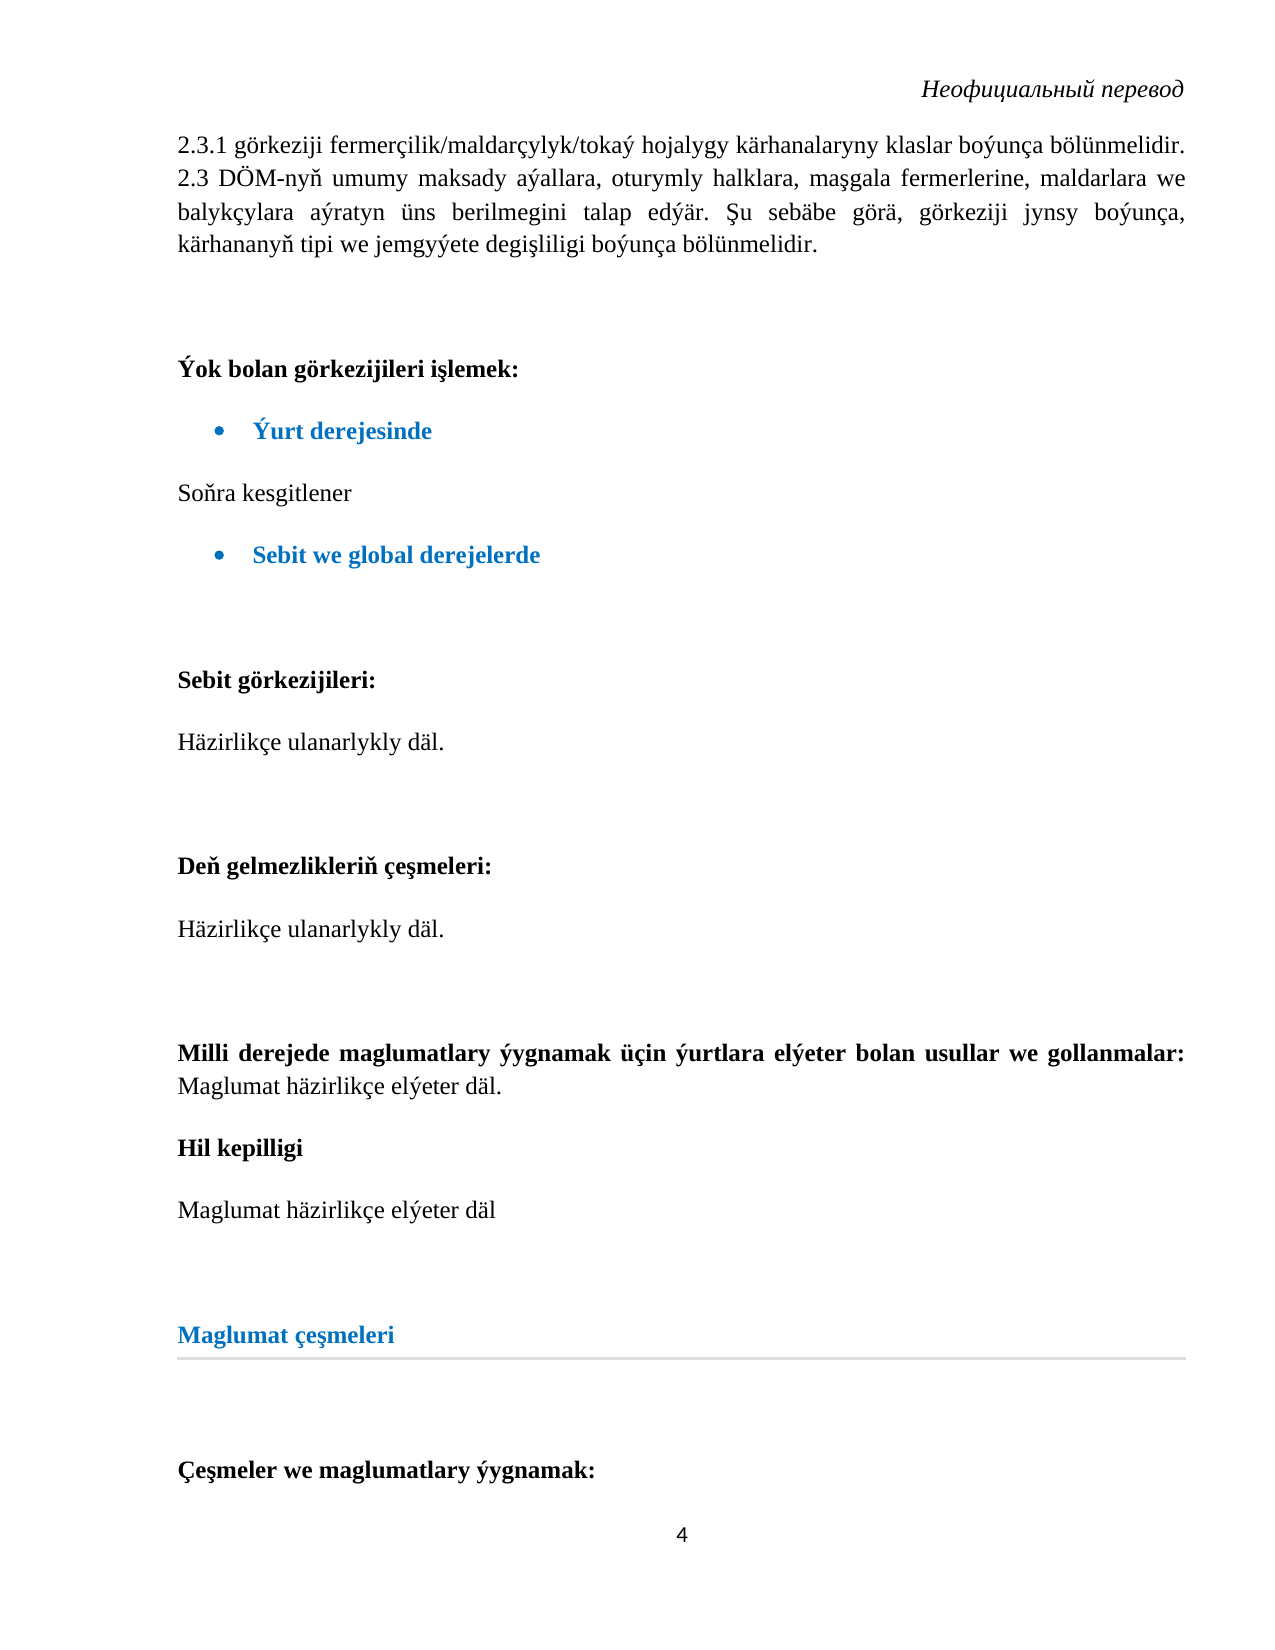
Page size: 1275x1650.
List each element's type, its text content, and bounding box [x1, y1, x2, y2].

text Maglumat häzirlikçe elýeter däl [177, 1195, 1186, 1224]
text Maglumat çeşmeleri [177, 1320, 1186, 1357]
text Çeşmeler we maglumatlary ýygnamak: [177, 1456, 1186, 1484]
text Häzirlikçe ulanarlykly däl. [177, 727, 1186, 756]
text Deň gelmezlikleriň çeşmeleri: [177, 851, 1186, 880]
text Soňra kesgitlener [177, 478, 1186, 507]
text Ýok bolan görkezijileri işlemek: [177, 354, 1186, 383]
text 2.3.1 görkeziji fermerçilik/maldarçylyk/tokaý hojalygy kärhanalaryny klaslar boýunça bölünmelidir. 2.3 DÖM-nyň umumy maksady aýallara, oturymly halklara, maşgala fermerlerine, maldarlara we balykçylara aýratyn üns berilmegini talap edýär. Şu sebäbe görä, görkeziji jynsy boýunça, kärhananyň tipi we jemgyýete degişliligi boýunça bölünmelidir. [177, 131, 1186, 258]
text Milli derejede maglumatlary ýygnamak üçin ýurtlara elýeter bolan usullar we gollanmalar: Maglumat häzirlikçe elýeter däl. [177, 1038, 1186, 1100]
text Häzirlikçe ulanarlykly däl. [177, 914, 1186, 942]
text Sebit görkezijileri: [177, 665, 1186, 694]
text Hil kepilligi [177, 1133, 1186, 1162]
list Sebit we global derejelerde [215, 541, 1186, 569]
list Ýurt derejesinde [215, 416, 1186, 445]
